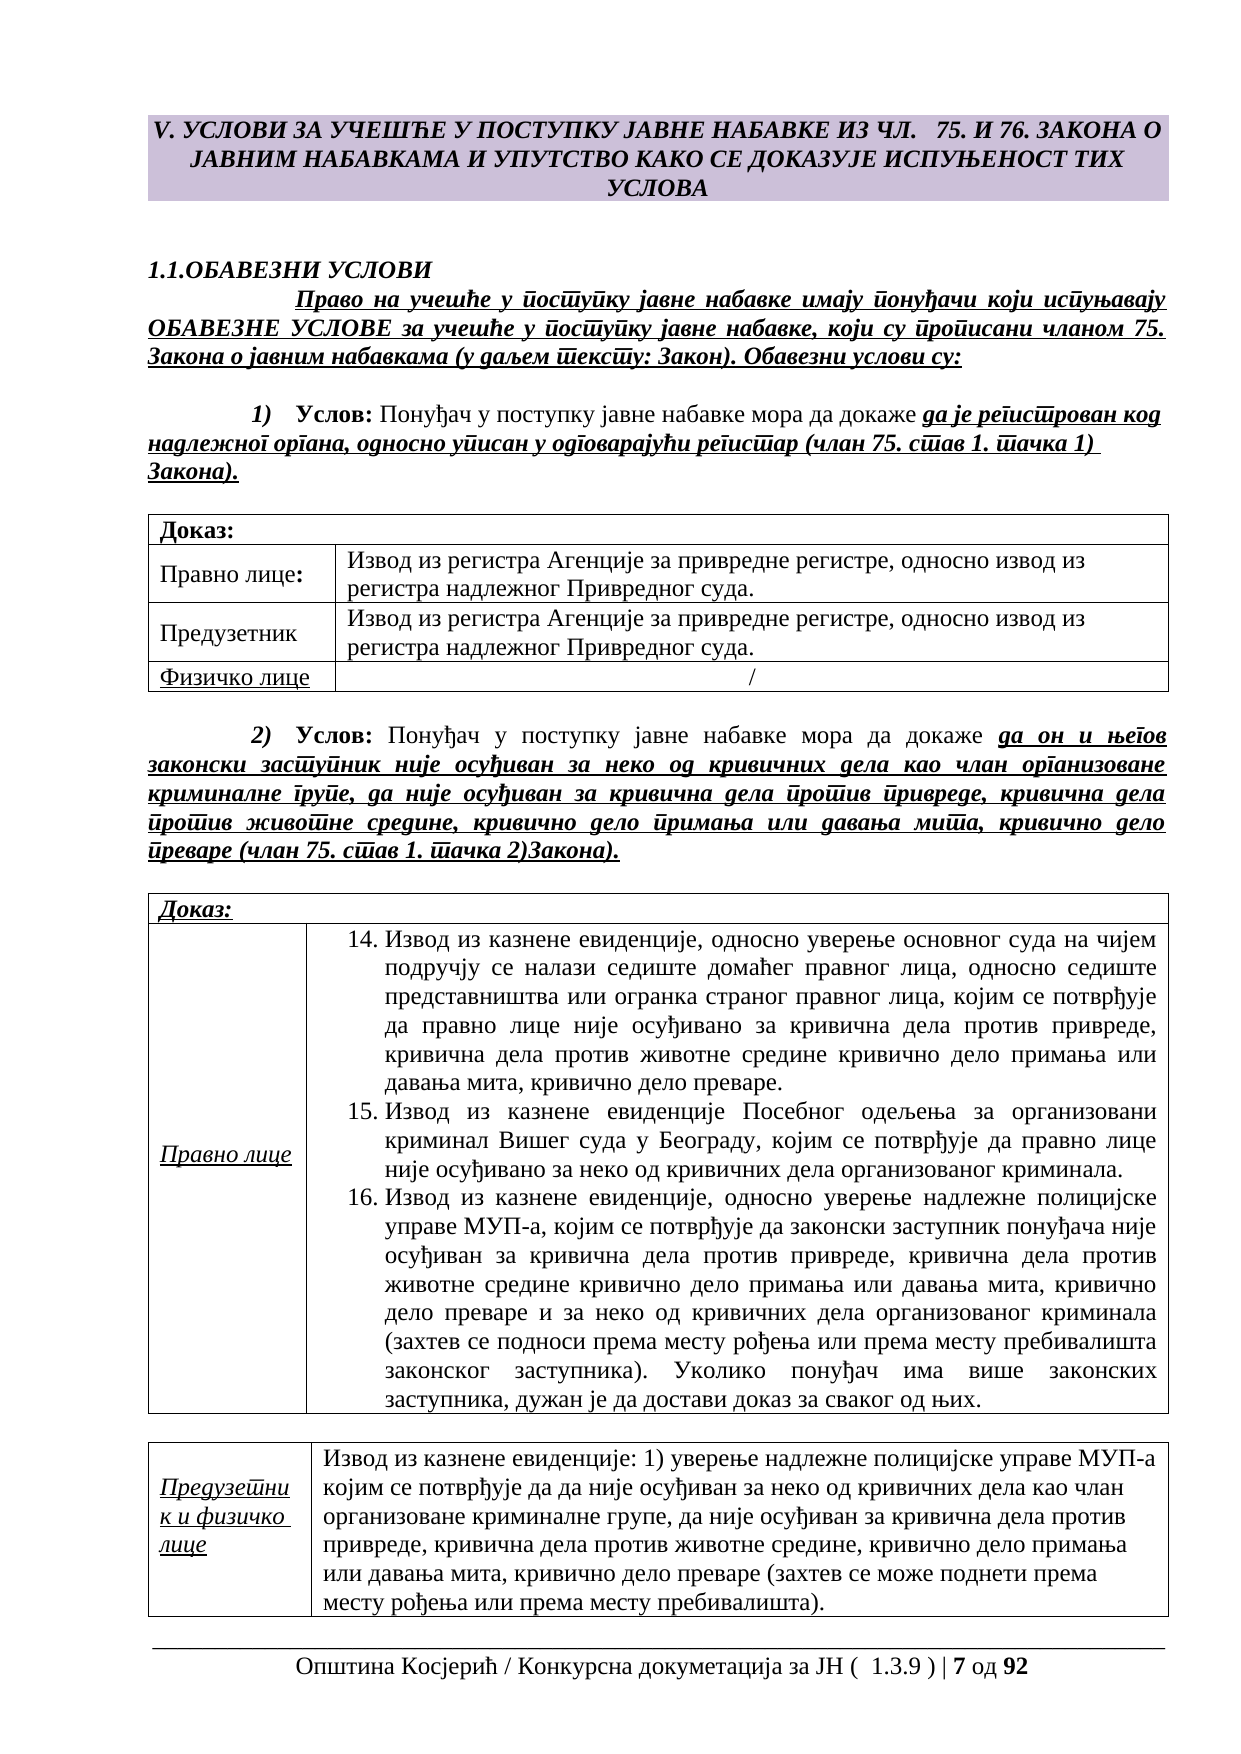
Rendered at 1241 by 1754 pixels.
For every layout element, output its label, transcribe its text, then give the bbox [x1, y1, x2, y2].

table_cell Правно лице: [149, 545, 335, 602]
table_cell Извод из регистра Агенције за привредне регистре, односно извод из регистра надлежног Привредног суда. [336, 545, 1168, 602]
table_cell Извод из казнене евиденције, односно уверење основног суда на чијем подручју се налази седиште домаћег правног лица, односно седиште представништва или огранка страног правног лица, којим се потврђује да правно лице није осуђивано за кривична дела против привреде, кривична дела против животне средине кривично дело примања или давања мита, кривично дело преваре. Извод из казнене евиденције Посебног одељења за организовани криминал Вишег суда у Београду, којим се потврђује да правно лице није осуђивано за неко од кривичних дела организованог криминала. Извод из казнене евиденције, односно уверење надлежне полицијске управе МУП-а, којим се потврђује да законски заступник понуђача није осуђиван за кривична дела против привреде, кривична дела против животне средине кривично дело примања или давања мита, кривично дело преваре и за неко од кривичних дела организованог криминала (захтев се подноси према месту рођења или према месту пребивалишта законског заступника). Уколико понуђач има више законских заступника, дужан је да достави доказ за сваког од њих. [307, 924, 1168, 1412]
text 1.1.ОБАВЕЗНИ УСЛОВИ [148, 255, 1169, 284]
table_cell Физичко лице [149, 662, 335, 691]
list Услов: Понуђач у поступку јавне набавке мора да докаже да он и његов законски заступник није осуђиван за неко од кривичних дела као члан организоване криминалне групе, да није осуђиван за кривична дела против привреде, кривична дела против животне средине, кривично дело примања или давања мита, кривично дело преваре (члан 75. став 1. тачка 2)Закона). [148, 720, 1169, 864]
list Услов: Понуђач у поступку јавне набавке мора да докаже да је регистрован код надлежног органа, односно уписан у одговарајући регистар (члан 75. став 1. тачка 1) Закона). [148, 399, 1169, 485]
subtitle V. УСЛОВИ ЗА УЧЕШЋЕ У ПОСТУПКУ ЈАВНЕ НАБАВКЕ ИЗ ЧЛ. 75. И 76. ЗАКОНА О ЈАВНИМ НАБАВКАМА И УПУТСТВО КАКО СЕ ДОКАЗУЈЕ ИСПУЊЕНОСТ ТИХ УСЛОВА [148, 115, 1169, 201]
table_header Предузетник и физичко лице [149, 1443, 311, 1616]
text Право на учешће у поступку јавне набавке имају понуђачи који испуњавају ОБАВЕЗНЕ УСЛОВЕ за учешће у поступку јавне набавке, који су прописани чланом 75. Закона о јавним набавкама (у даљем тексту: Закон). Обавезни услови су: [148, 284, 1169, 370]
table_cell Извод из регистра Агенције за привредне регистре, односно извод из регистра надлежног Привредног суда. [336, 603, 1168, 661]
table_header Доказ: [149, 894, 1168, 923]
table_cell / [336, 662, 1168, 691]
table_header Доказ: [149, 515, 1168, 544]
table_cell Правно лице [149, 924, 306, 1412]
table_cell Предузетник [149, 603, 335, 661]
table_header Извод из казнене евиденције: 1) уверење надлежне полицијске управе МУП-а којим се потврђује да да није осуђиван за неко од кривичних дела као члан организоване криминалне групе, да није осуђиван за кривична дела против привреде, кривична дела против животне средине, кривично дело примања или давања мита, кривично дело преваре (захтев се може поднети према месту рођења или према месту пребивалишта). [312, 1443, 1168, 1616]
